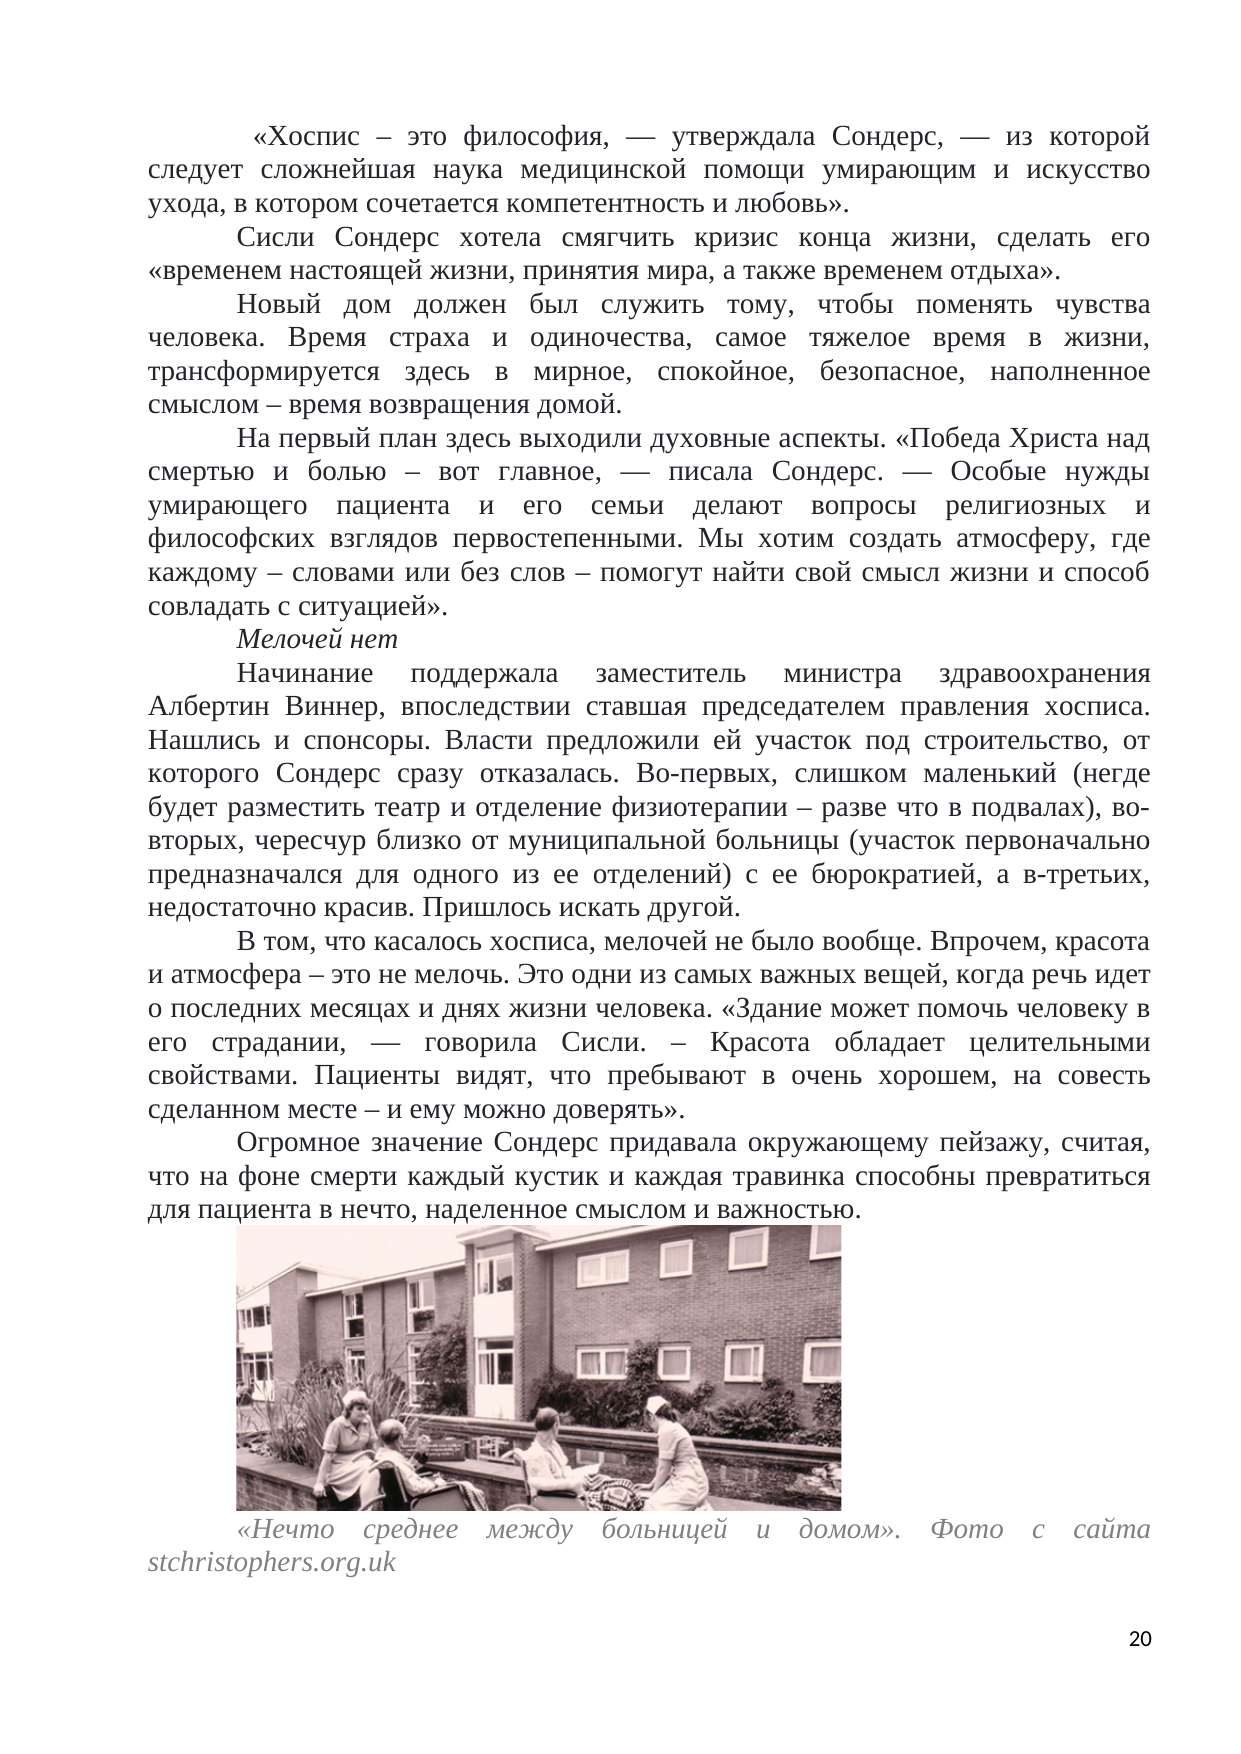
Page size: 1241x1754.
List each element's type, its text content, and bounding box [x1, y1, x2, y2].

text «Хоспис – это философия, — утверждала Сондерс, — из которой следует сложнейшая наука медицинской помощи умирающим и искусство ухода, в котором сочетается компетентность и любовь». [148, 118, 1152, 219]
text Новый дом должен был служить тому, чтобы поменять чувства человека. Время страха и одиночества, самое тяжелое время в жизни, трансформируется здесь в мирное, спокойное, безопасное, наполненное смыслом – время возвращения домой. [148, 286, 1152, 420]
text «Нечто среднее между больницей и домом». Фото с сайта stchristophers.org.uk [148, 1511, 1152, 1578]
text Огромное значение Сондерс придавала окружающему пейзажу, считая, что на фоне смерти каждый кустик и каждая травинка способны превратиться для пациента в нечто, наделенное смыслом и важностью. [148, 1124, 1152, 1225]
subtitle Мелочей нет [148, 621, 1152, 655]
text Сисли Сондерс хотела смягчить кризис конца жизни, сделать его «временем настоящей жизни, принятия мира, а также временем отдыха». [148, 219, 1152, 286]
text Начинание поддержала заместитель министра здравоохранения Албертин Виннер, впоследствии ставшая председателем правления хосписа. Нашлись и спонсоры. Власти предложили ей участок под строительство, от которого Сондерс сразу отказалась. Во-первых, слишком маленький (негде будет разместить театр и отделение физиотерапии – разве что в подвалах), во-вторых, чересчур близко от муниципальной больницы (участок первоначально предназначался для одного из ее отделений) с ее бюрократией, а в-третьих, недостаточно красив. Пришлось искать другой. [148, 655, 1152, 923]
picture [236, 1225, 842, 1511]
text На первый план здесь выходили духовные аспекты. «Победа Христа над смертью и болью – вот главное, — писала Сондерс. — Особые нужды умирающего пациента и его семьи делают вопросы религиозных и философских взглядов первостепенными. Мы хотим создать атмосферу, где каждому – словами или без слов – помогут найти свой смысл жизни и способ совладать с ситуацией». [148, 420, 1152, 621]
text В том, что касалось хосписа, мелочей не было вообще. Впрочем, красота и атмосфера – это не мелочь. Это одни из самых важных вещей, когда речь идет о последних месяцах и днях жизни человека. «Здание может помочь человеку в его страдании, — говорила Сисли. – Красота обладает целительными свойствами. Пациенты видят, что пребывают в очень хорошем, на совесть сделанном месте – и ему можно доверять». [148, 923, 1152, 1124]
